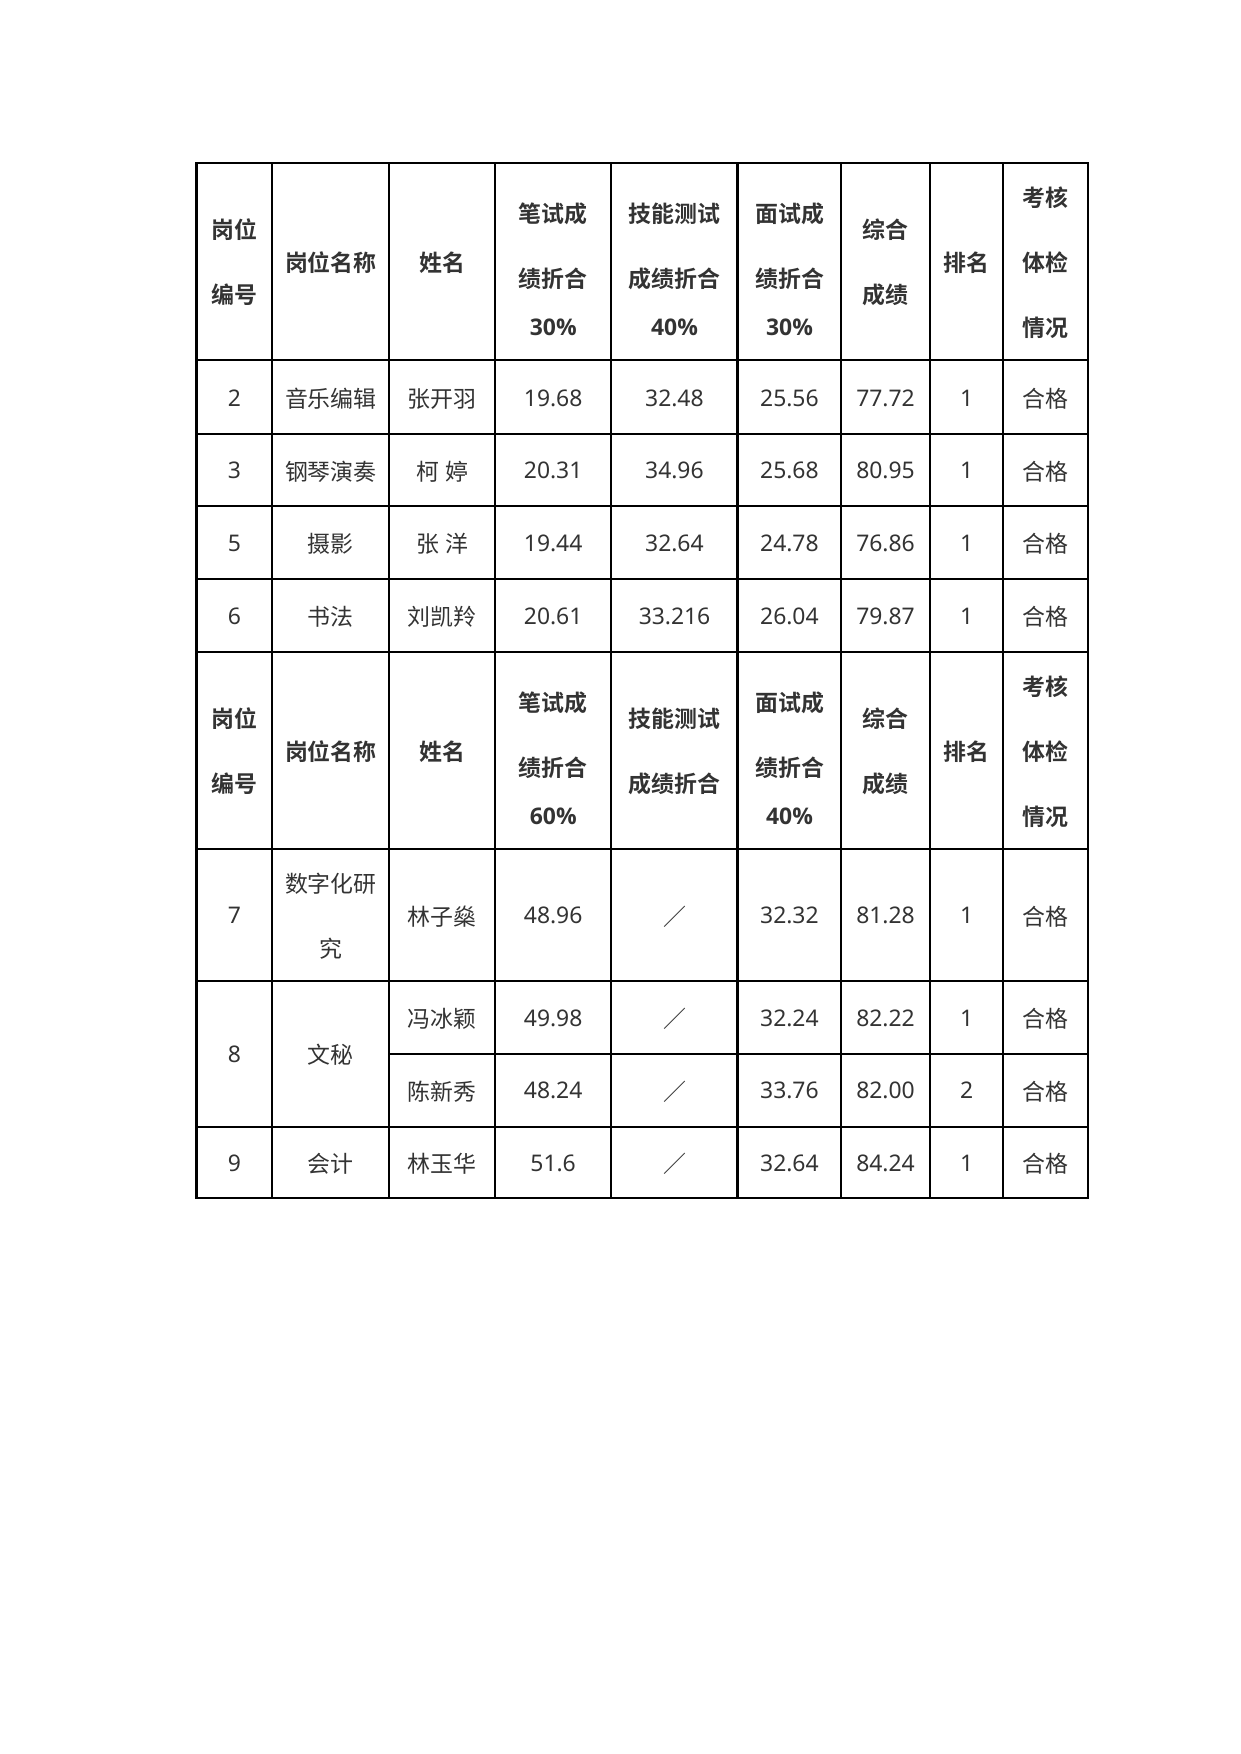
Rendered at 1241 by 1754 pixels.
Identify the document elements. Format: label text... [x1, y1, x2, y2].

table_cell ／ [612, 1128, 736, 1197]
table_cell 钢琴演奏 [273, 435, 388, 505]
table_cell 面试成绩折合 40% [739, 653, 840, 848]
table_cell 岗位名称 [273, 653, 388, 848]
table_cell 合格 [1004, 1055, 1087, 1126]
table_cell 80.95 [842, 435, 929, 505]
table_cell 姓名 [390, 653, 494, 848]
table_cell 合格 [1004, 507, 1087, 578]
table_cell 79.87 [842, 580, 929, 651]
table_cell 33.216 [612, 580, 736, 651]
table_cell 7 [198, 850, 271, 980]
table_cell 音乐编辑 [273, 361, 388, 433]
table_cell 张开羽 [390, 361, 494, 433]
table_cell 合格 [1004, 982, 1087, 1052]
table_cell 1 [931, 361, 1002, 433]
table_cell 5 [198, 507, 271, 578]
table_cell 林玉华 [390, 1128, 494, 1197]
table_cell 32.24 [739, 982, 840, 1052]
table_cell 张 洋 [390, 507, 494, 578]
table_cell 48.24 [496, 1055, 610, 1126]
table_cell 1 [931, 435, 1002, 505]
table_header 排名 [931, 164, 1002, 359]
table_cell 1 [931, 850, 1002, 980]
table_cell 笔试成 绩折合 60% [496, 653, 610, 848]
table_cell 19.44 [496, 507, 610, 578]
table_cell 9 [198, 1128, 271, 1197]
table_cell 文秘 [273, 982, 388, 1126]
table_cell 会计 [273, 1128, 388, 1197]
table_header 考核体检情况 [1004, 164, 1087, 359]
table_cell 综合 成绩 [842, 653, 929, 848]
table_cell 32.32 [739, 850, 840, 980]
table_cell 82.22 [842, 982, 929, 1052]
table_header 岗位 编号 [198, 164, 271, 359]
table_cell 19.68 [496, 361, 610, 433]
table_cell 1 [931, 1128, 1002, 1197]
table_cell 76.86 [842, 507, 929, 578]
table_cell 排名 [931, 653, 1002, 848]
table_cell 合格 [1004, 1128, 1087, 1197]
table_cell 24.78 [739, 507, 840, 578]
table_cell 32.48 [612, 361, 736, 433]
table_cell 26.04 [739, 580, 840, 651]
table_cell 8 [198, 982, 271, 1126]
table_header 姓名 [390, 164, 494, 359]
table_cell 冯冰颖 [390, 982, 494, 1052]
table_cell ／ [612, 1055, 736, 1126]
table_cell 20.31 [496, 435, 610, 505]
table_header 笔试成 绩折合 30% [496, 164, 610, 359]
table_cell 33.76 [739, 1055, 840, 1126]
table_cell 81.28 [842, 850, 929, 980]
table_cell 32.64 [612, 507, 736, 578]
table_cell 合格 [1004, 850, 1087, 980]
table_cell 合格 [1004, 435, 1087, 505]
table_cell 岗位 编号 [198, 653, 271, 848]
table_cell 考核体检情况 [1004, 653, 1087, 848]
table_cell 合格 [1004, 580, 1087, 651]
table_cell 3 [198, 435, 271, 505]
table_cell 数字化研究 [273, 850, 388, 980]
table_cell 25.68 [739, 435, 840, 505]
table_cell 49.98 [496, 982, 610, 1052]
table_header 综合 成绩 [842, 164, 929, 359]
table_cell 陈新秀 [390, 1055, 494, 1126]
table_cell 82.00 [842, 1055, 929, 1126]
table_cell 1 [931, 507, 1002, 578]
table_cell 32.64 [739, 1128, 840, 1197]
table_cell 林子燊 [390, 850, 494, 980]
table_cell 20.61 [496, 580, 610, 651]
table_cell 34.96 [612, 435, 736, 505]
table_cell ／ [612, 982, 736, 1052]
table_header 技能测试成绩折合 40% [612, 164, 736, 359]
table_cell 1 [931, 982, 1002, 1052]
table_cell 2 [931, 1055, 1002, 1126]
table_cell 51.6 [496, 1128, 610, 1197]
table_cell 77.72 [842, 361, 929, 433]
table_cell 刘凯羚 [390, 580, 494, 651]
table_cell ／ [612, 850, 736, 980]
table_header 面试成绩折合 30% [739, 164, 840, 359]
table_cell 技能测试成绩折合 [612, 653, 736, 848]
table_cell 书法 [273, 580, 388, 651]
table_cell 摄影 [273, 507, 388, 578]
table_cell 6 [198, 580, 271, 651]
table_header 岗位名称 [273, 164, 388, 359]
table_cell 1 [931, 580, 1002, 651]
table_cell 84.24 [842, 1128, 929, 1197]
table_cell 48.96 [496, 850, 610, 980]
table_cell 合格 [1004, 361, 1087, 433]
table_cell 2 [198, 361, 271, 433]
table_cell 25.56 [739, 361, 840, 433]
table_cell 柯 婷 [390, 435, 494, 505]
